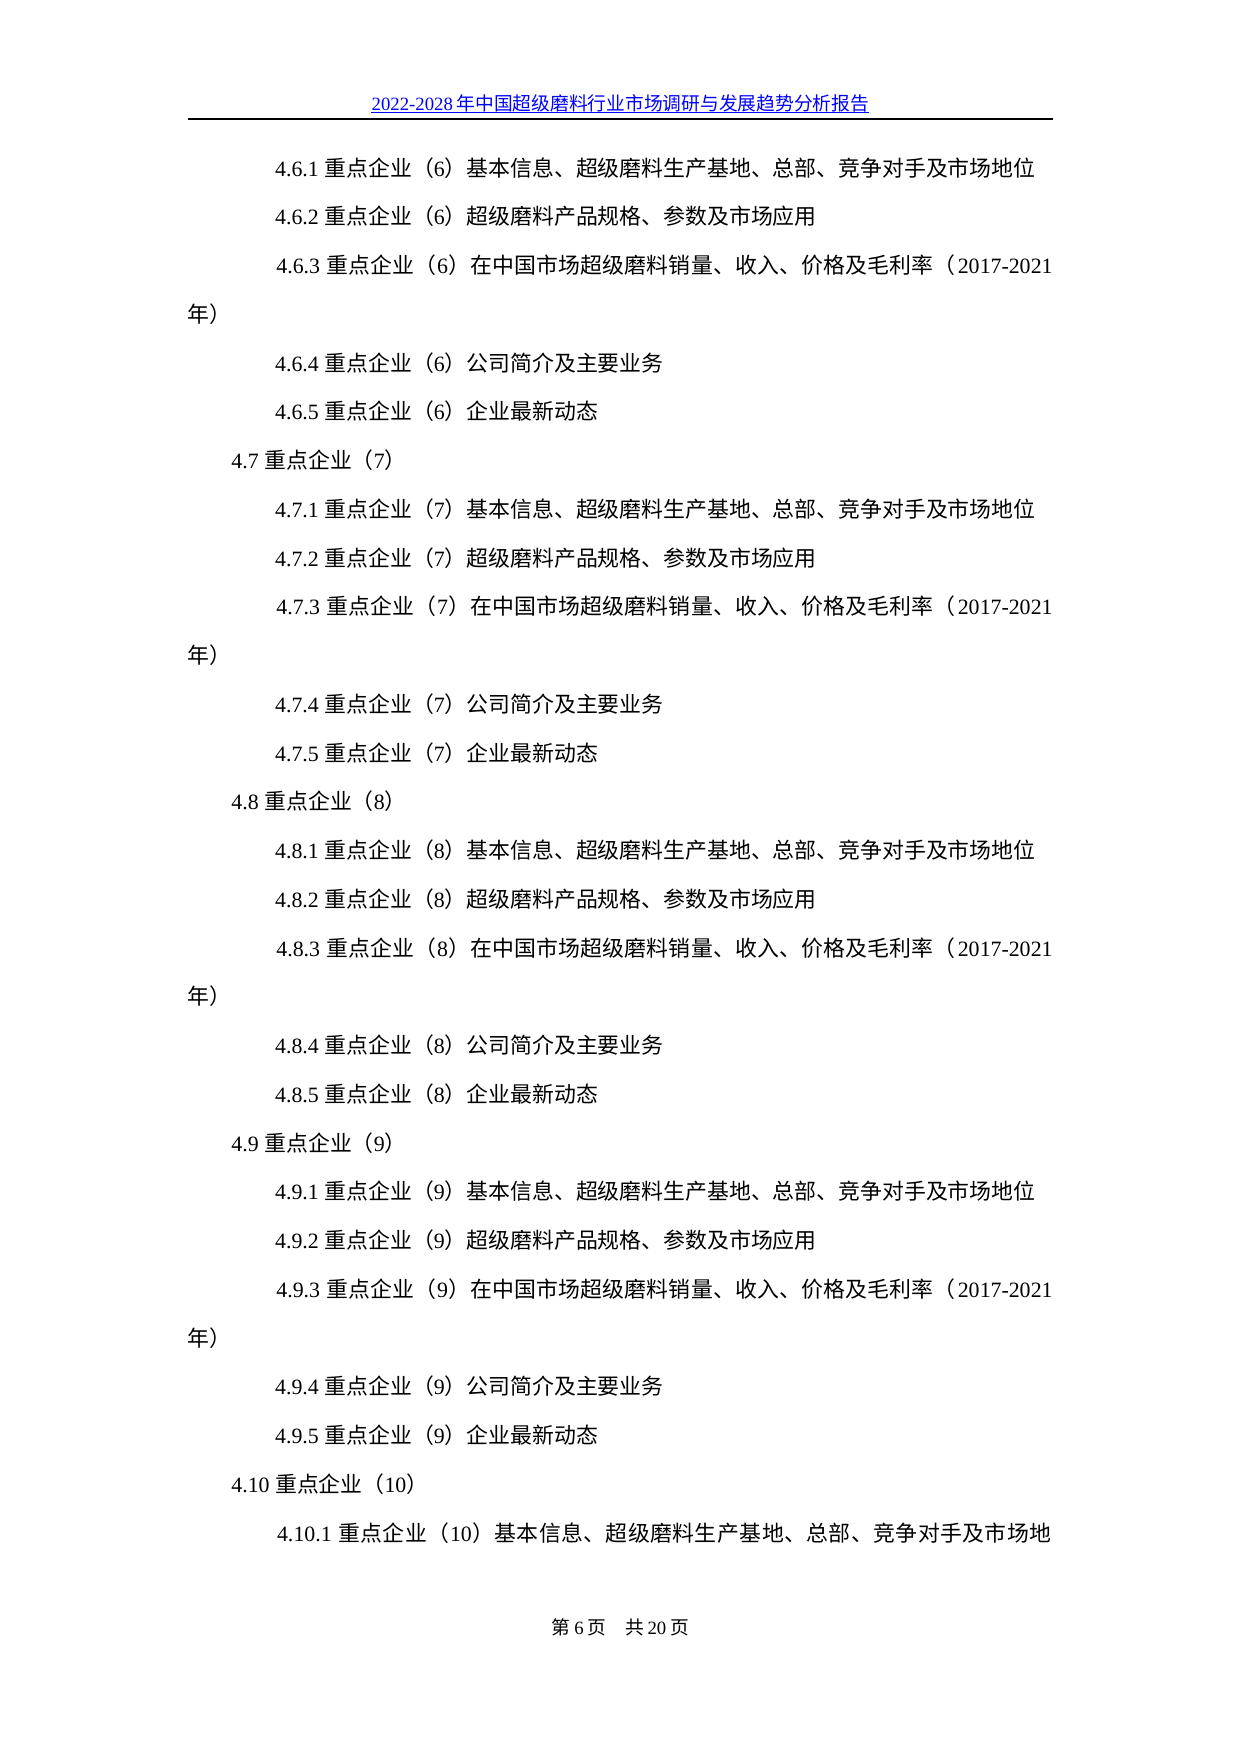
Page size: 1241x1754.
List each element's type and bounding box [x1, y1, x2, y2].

text [187, 150, 1053, 1548]
